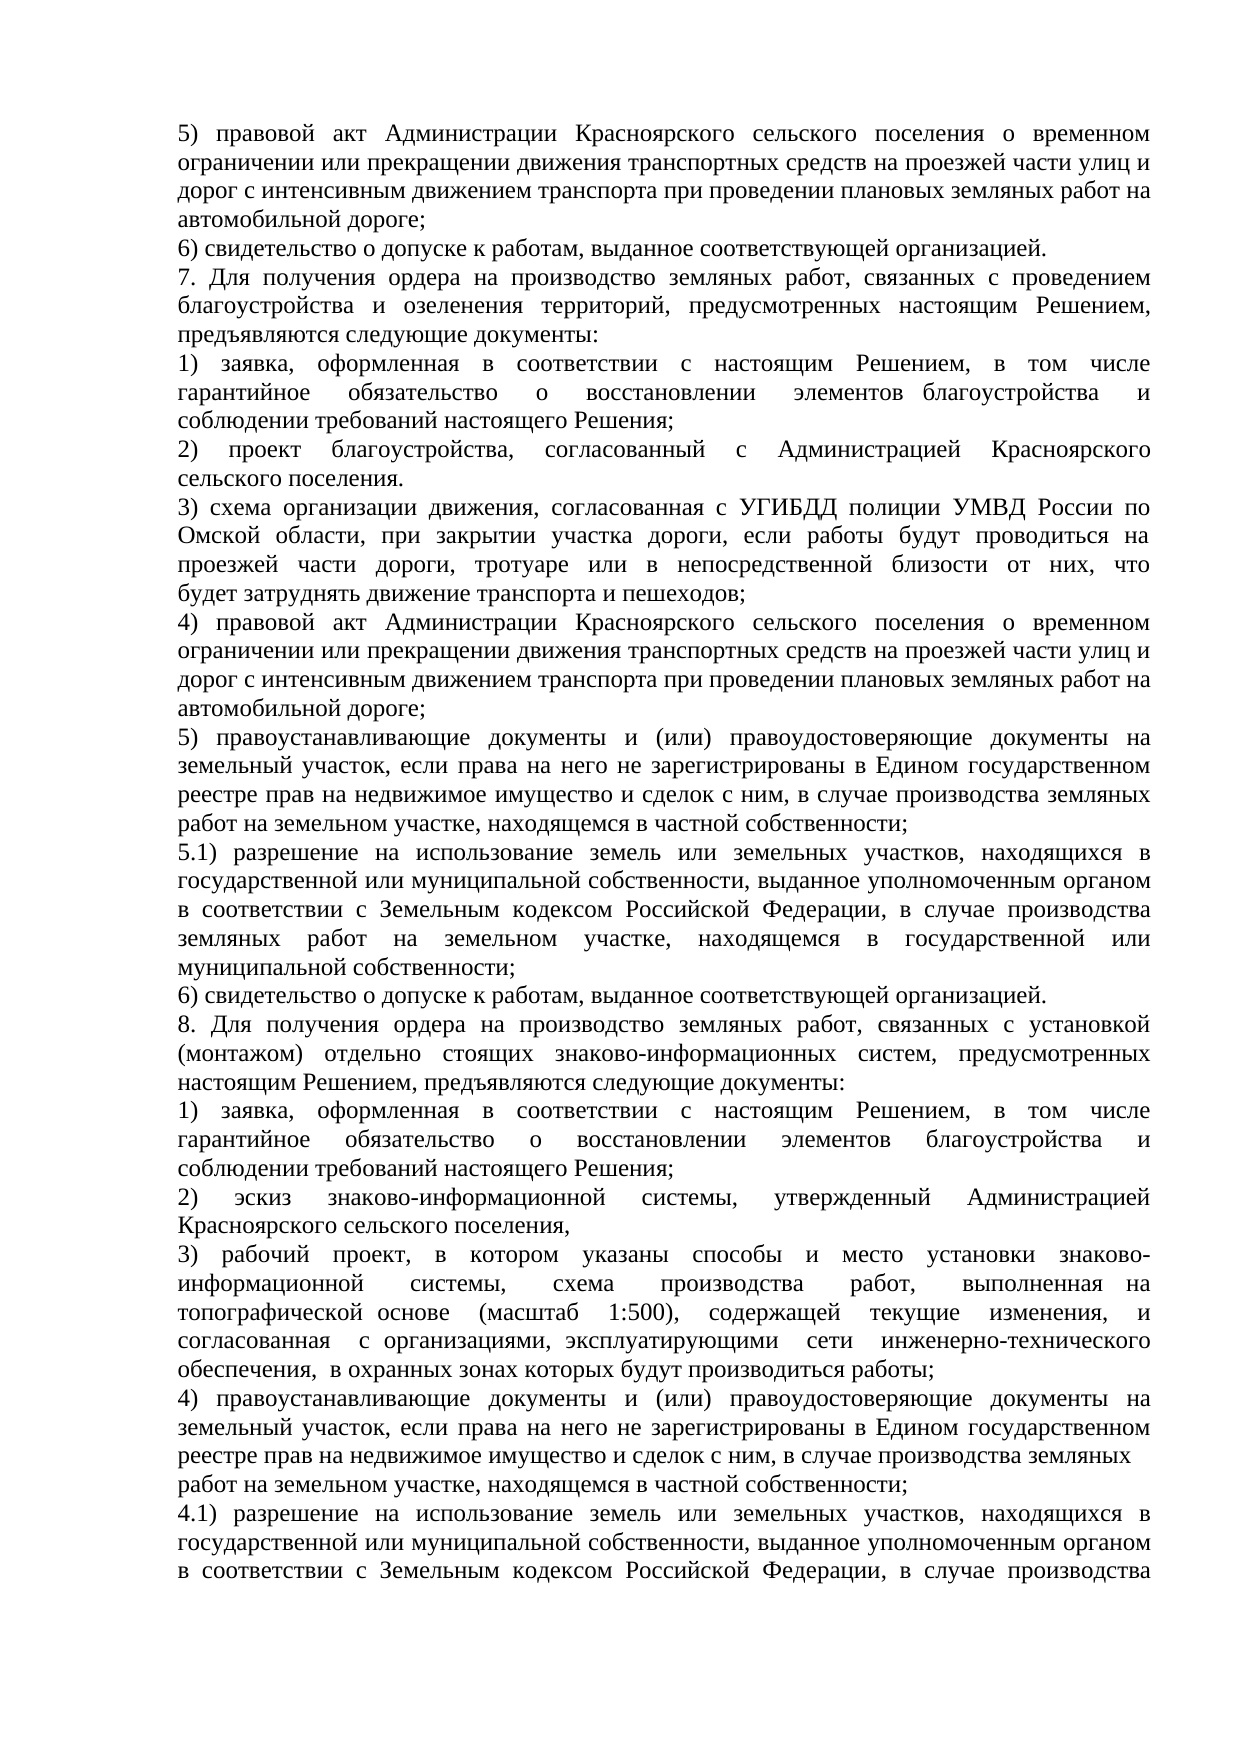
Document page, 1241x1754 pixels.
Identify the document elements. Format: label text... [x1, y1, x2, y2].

text 3) рабочий проект, в котором указаны способы и место установки знаково-информационной системы, схема производства работ, выполненная на топографической основе (масштаб 1:500), содержащей текущие изменения, и согласованная с организациями, эксплуатирующими сети инженерно-технического обеспечения, в охранных зонах которых будут производиться работы; [177, 1239, 1152, 1383]
text 5.1) разрешение на использование земель или земельных участков, находящихся в государственной или муниципальной собственности, выданное уполномоченным органом в соответствии с Земельным кодексом Российской Федерации, в случае производства земляных работ на земельном участке, находящемся в государственной или муниципальной собственности; [177, 837, 1152, 981]
text 1) заявка, оформленная в соответствии с настоящим Решением, в том числе гарантийное обязательство о восстановлении элементов благоустройства и соблюдении требований настоящего Решения; [177, 1096, 1152, 1182]
text 3) схема организации движения, согласованная с УГИБДД полиции УМВД России по Омской области, при закрытии участка дороги, если работы будут проводиться на проезжей части дороги, тротуаре или в непосредственной близости от них, что будет затруднять движение транспорта и пешеходов; [177, 492, 1152, 607]
text 1) заявка, оформленная в соответствии с настоящим Решением, в том числе гарантийное обязательство о восстановлении элементов благоустройства и соблюдении требований настоящего Решения; [177, 348, 1152, 434]
text работ на земельном участке, находящемся в частной собственности; [177, 1469, 1152, 1498]
text 4) правовой акт Администрации Красноярского сельского поселения о временном ограничении или прекращении движения транспортных средств на проезжей части улиц и дорог с интенсивным движением транспорта при проведении плановых земляных работ на автомобильной дороге; [177, 607, 1152, 722]
text 2) эскиз знаково-информационной системы, утвержденный Администрацией Красноярского сельского поселения, [177, 1182, 1152, 1239]
text 4) правоустанавливающие документы и (или) правоудостоверяющие документы на земельный участок, если права на него не зарегистрированы в Едином государственном реестре прав на недвижимое имущество и сделок с ним, в случае производства земляных [177, 1383, 1152, 1469]
text 6) свидетельство о допуске к работам, выданное соответствующей организацией. [177, 981, 1152, 1009]
text 7. Для получения ордера на производство земляных работ, связанных с проведением благоустройства и озеленения территорий, предусмотренных настоящим Решением, предъявляются следующие документы: [177, 262, 1152, 348]
text 5) правовой акт Администрации Красноярского сельского поселения о временном ограничении или прекращении движения транспортных средств на проезжей части улиц и дорог с интенсивным движением транспорта при проведении плановых земляных работ на автомобильной дороге; [177, 118, 1152, 233]
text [177, 1498, 1152, 1584]
text 8. Для получения ордера на производство земляных работ, связанных с установкой (монтажом) отдельно стоящих знаково-информационных систем, предусмотренных настоящим Решением, предъявляются следующие документы: [177, 1009, 1152, 1096]
text 5) правоустанавливающие документы и (или) правоудостоверяющие документы на земельный участок, если права на него не зарегистрированы в Едином государственном реестре прав на недвижимое имущество и сделок с ним, в случае производства земляных работ на земельном участке, находящемся в частной собственности; [177, 722, 1152, 837]
text 6) свидетельство о допуске к работам, выданное соответствующей организацией. [177, 233, 1152, 262]
text 2) проект благоустройства, согласованный с Администрацией Красноярского сельского поселения. [177, 434, 1152, 492]
